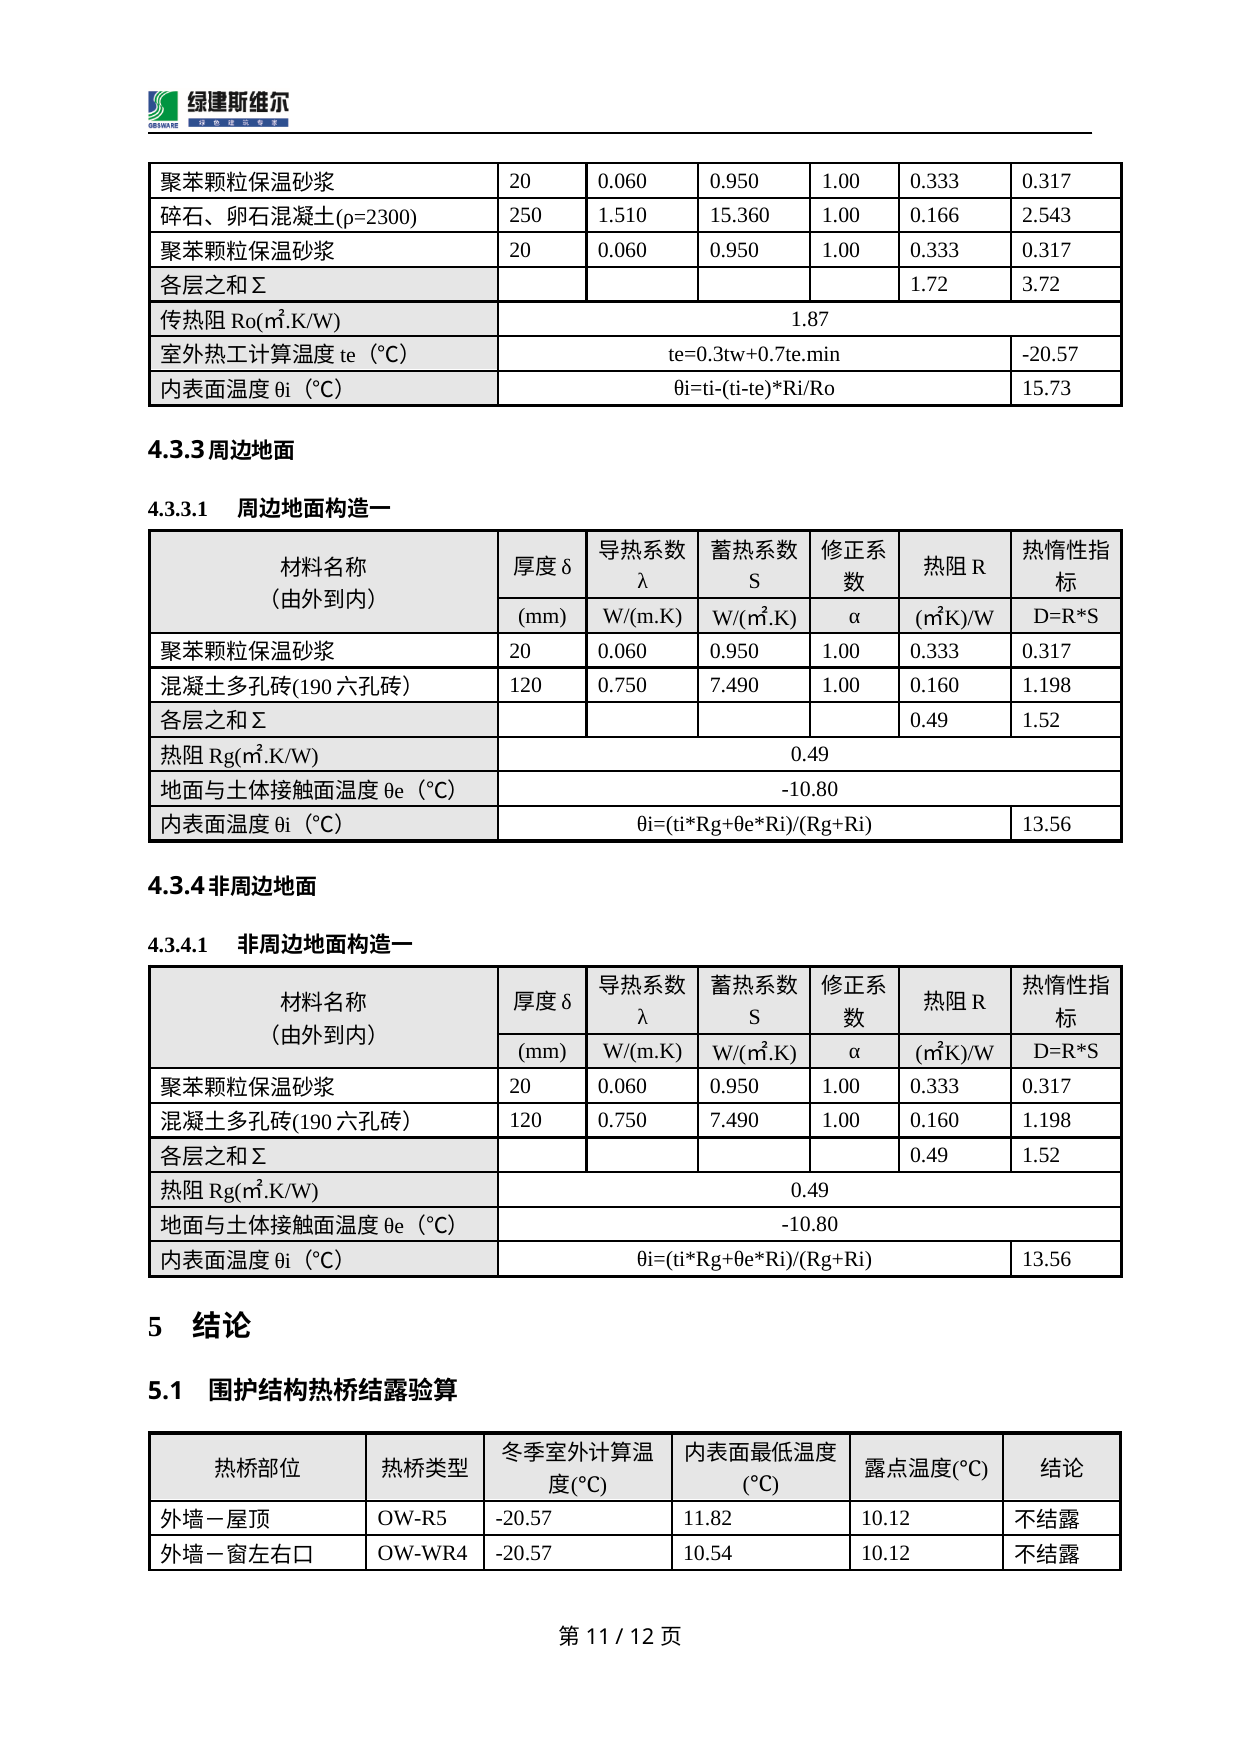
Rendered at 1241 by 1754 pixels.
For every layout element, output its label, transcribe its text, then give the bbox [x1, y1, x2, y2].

table_cell α [811, 1035, 898, 1067]
table_cell 聚苯颗粒保温砂浆 [151, 233, 497, 266]
table_cell 0.49 [499, 1173, 1120, 1206]
table_cell 聚苯颗粒保温砂浆 [151, 164, 497, 197]
table_cell 0.950 [699, 634, 809, 666]
table_cell 1.510 [588, 199, 697, 231]
table_cell 不结露 [1004, 1536, 1119, 1569]
table_cell [588, 1139, 697, 1171]
table_cell -10.80 [499, 772, 1120, 805]
table_cell 地面与土体接触面温度θe（℃） [151, 772, 497, 805]
table_cell 10.54 [673, 1536, 849, 1569]
table_cell [588, 268, 697, 300]
table_cell 各层之和∑ [151, 1139, 497, 1171]
table_header 热阻R [900, 532, 1010, 597]
table_cell 外墙－屋顶 [151, 1502, 365, 1534]
table_cell 0.317 [1012, 233, 1120, 266]
subtitle 结论 [148, 1303, 1092, 1345]
table_header 蓄热系数S [699, 532, 809, 597]
table_cell 热阻Rg(㎡.K/W) [151, 738, 497, 770]
table_cell [699, 703, 809, 736]
subtitle 围护结构热桥结露验算 [148, 1370, 1092, 1406]
subtitle 周边地面构造一 [148, 491, 1092, 523]
table_cell 聚苯颗粒保温砂浆 [151, 1069, 497, 1102]
table_header 导热系数λ [588, 532, 697, 597]
table_cell 1.00 [811, 164, 898, 197]
table_cell 传热阻Ro(㎡.K/W) [151, 303, 497, 335]
table_cell (mm) [499, 1035, 585, 1067]
table_header 热惰性指标 [1012, 532, 1120, 597]
table_cell 0.060 [588, 634, 697, 666]
table_cell 各层之和∑ [151, 268, 497, 300]
table_header 材料名称 （由外到内） [151, 968, 497, 1067]
table_cell 1.00 [811, 1104, 898, 1136]
table_cell -20.57 [1012, 337, 1120, 369]
table_cell θi=(ti*Rg+θe*Ri)/(Rg+Ri) [499, 807, 1010, 839]
table_cell [699, 1139, 809, 1171]
table_cell 0.333 [900, 1069, 1010, 1102]
table_cell [499, 268, 585, 300]
table_cell 0.750 [588, 669, 697, 701]
table_cell [811, 703, 898, 736]
table_cell 7.490 [699, 1104, 809, 1136]
table_cell 2.543 [1012, 199, 1120, 231]
table_cell 3.72 [1012, 268, 1120, 300]
table_cell D=R*S [1012, 1035, 1120, 1067]
table_cell -20.57 [485, 1502, 671, 1534]
table_cell 20 [499, 233, 585, 266]
table_cell (㎡K)/W [900, 1035, 1010, 1067]
table_cell W/(㎡.K) [699, 599, 809, 632]
table_cell 1.72 [900, 268, 1010, 300]
table_cell [811, 1139, 898, 1171]
table_cell [588, 703, 697, 736]
table_cell 0.950 [699, 164, 809, 197]
table_cell 1.00 [811, 233, 898, 266]
table_cell 20 [499, 1069, 585, 1102]
table_cell 混凝土多孔砖(190六孔砖） [151, 1104, 497, 1136]
table_cell W/(m.K) [588, 1035, 697, 1067]
table_cell 7.490 [699, 669, 809, 701]
table_header 内表面最低温度(℃) [673, 1435, 849, 1499]
table_cell D=R*S [1012, 599, 1120, 632]
table_cell 0.160 [900, 1104, 1010, 1136]
table_cell 0.333 [900, 233, 1010, 266]
table_header 热阻R [900, 968, 1010, 1033]
table_header 修正系数 [811, 532, 898, 597]
table_cell 1.198 [1012, 1104, 1120, 1136]
table_cell 250 [499, 199, 585, 231]
table_header 露点温度(℃) [851, 1435, 1002, 1499]
table_cell 0.333 [900, 634, 1010, 666]
table_cell 内表面温度θi（℃） [151, 1242, 497, 1275]
table_cell 0.317 [1012, 1069, 1120, 1102]
table_cell [499, 1139, 585, 1171]
table_cell [499, 703, 585, 736]
table_header 导热系数λ [588, 968, 697, 1033]
table_cell [811, 268, 898, 300]
table_header 热惰性指标 [1012, 968, 1120, 1033]
table_cell 0.060 [588, 1069, 697, 1102]
table_cell 13.56 [1012, 807, 1120, 839]
table_cell 不结露 [1004, 1502, 1119, 1534]
table_cell 各层之和∑ [151, 703, 497, 736]
table_cell 1.00 [811, 669, 898, 701]
table_cell 内表面温度θi（℃） [151, 807, 497, 839]
table_header 蓄热系数S [699, 968, 809, 1033]
table_cell 0.950 [699, 1069, 809, 1102]
table_cell 15.360 [699, 199, 809, 231]
table_cell θi=(ti*Rg+θe*Ri)/(Rg+Ri) [499, 1242, 1010, 1275]
table_header 结论 [1004, 1435, 1119, 1499]
table_cell W/(m.K) [588, 599, 697, 632]
table_cell 0.49 [900, 1139, 1010, 1171]
table_cell 120 [499, 669, 585, 701]
table_cell 聚苯颗粒保温砂浆 [151, 634, 497, 666]
table_cell 1.198 [1012, 669, 1120, 701]
table_cell OW-R5 [367, 1502, 483, 1534]
table_cell 10.12 [851, 1502, 1002, 1534]
table_cell OW-WR4 [367, 1536, 483, 1569]
table_cell 混凝土多孔砖(190六孔砖） [151, 669, 497, 701]
table_cell (㎡K)/W [900, 599, 1010, 632]
table_cell 热阻Rg(㎡.K/W) [151, 1173, 497, 1206]
table_cell 0.49 [900, 703, 1010, 736]
table_cell 地面与土体接触面温度θe（℃） [151, 1208, 497, 1240]
table_cell 15.73 [1012, 372, 1120, 404]
table_cell te=0.3tw+0.7te.min [499, 337, 1010, 369]
table_cell 0.060 [588, 233, 697, 266]
table_cell 0.317 [1012, 634, 1120, 666]
table_cell W/(㎡.K) [699, 1035, 809, 1067]
table_cell 0.166 [900, 199, 1010, 231]
table_cell 外墙－窗左右口 [151, 1536, 365, 1569]
table_header 修正系数 [811, 968, 898, 1033]
picture [147, 88, 290, 130]
table_cell α [811, 599, 898, 632]
table_header 冬季室外计算温度(℃) [485, 1435, 671, 1499]
subtitle 非周边地面 [148, 867, 1092, 902]
table_header 材料名称 （由外到内） [151, 532, 497, 632]
table_cell 0.060 [588, 164, 697, 197]
table_cell 1.87 [499, 303, 1120, 335]
table_cell (mm) [499, 599, 585, 632]
table_cell 0.950 [699, 233, 809, 266]
table_cell 1.00 [811, 1069, 898, 1102]
table_cell 0.317 [1012, 164, 1120, 197]
subtitle 周边地面 [148, 432, 1092, 466]
table_cell [699, 268, 809, 300]
table_cell 10.12 [851, 1536, 1002, 1569]
table_header 厚度δ [499, 532, 585, 597]
table_cell 0.49 [499, 738, 1120, 770]
table_header 热桥类型 [367, 1435, 483, 1499]
table_cell 0.160 [900, 669, 1010, 701]
table_cell 0.750 [588, 1104, 697, 1136]
table_cell 20 [499, 164, 585, 197]
table_cell 20 [499, 634, 585, 666]
table_cell -20.57 [485, 1536, 671, 1569]
table_cell 室外热工计算温度te（℃） [151, 337, 497, 369]
table_header 厚度δ [499, 968, 585, 1033]
table_cell 1.00 [811, 634, 898, 666]
table_cell 11.82 [673, 1502, 849, 1534]
table_cell 1.00 [811, 199, 898, 231]
table_cell 内表面温度θi（℃） [151, 372, 497, 404]
table_cell 0.333 [900, 164, 1010, 197]
table_cell θi=ti-(ti-te)*Ri/Ro [499, 372, 1010, 404]
table_header 热桥部位 [151, 1435, 365, 1499]
table_cell 1.52 [1012, 1139, 1120, 1171]
table_cell 13.56 [1012, 1242, 1120, 1275]
table_cell 碎石、卵石混凝土(ρ=2300) [151, 199, 497, 231]
table_cell 120 [499, 1104, 585, 1136]
table_cell -10.80 [499, 1208, 1120, 1240]
table_cell 1.52 [1012, 703, 1120, 736]
subtitle 非周边地面构造一 [148, 927, 1092, 958]
